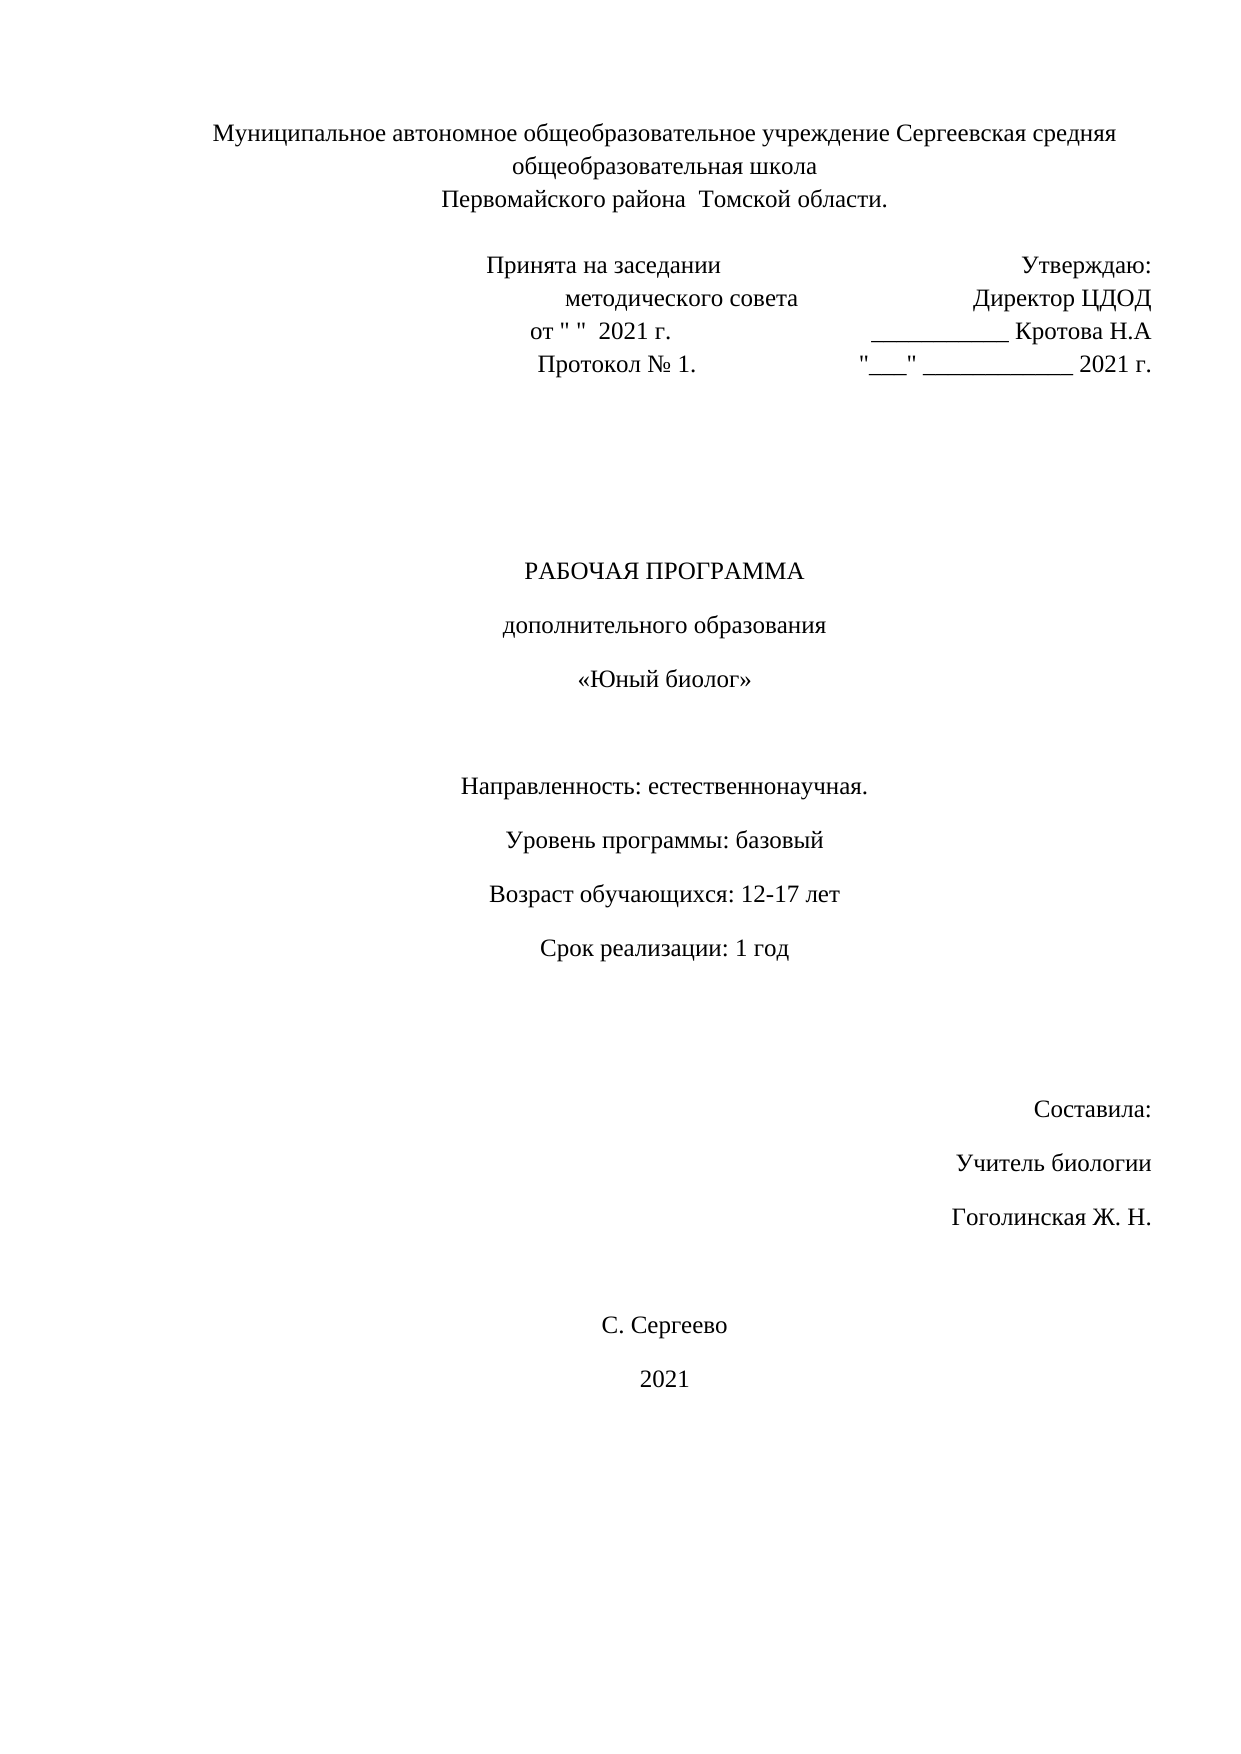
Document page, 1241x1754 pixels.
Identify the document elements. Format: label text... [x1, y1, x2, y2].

text Составила: [177, 1094, 1152, 1123]
text РАБОЧАЯ ПРОГРАММА [177, 556, 1152, 585]
text Протокол № 1. "___" ____________ 2021 г. [177, 349, 1152, 378]
text Гоголинская Ж. Н. [177, 1202, 1152, 1231]
text Принята на заседании Утверждаю: [177, 250, 1152, 279]
text С. Сергеево [177, 1310, 1152, 1339]
text Учитель биологии [177, 1148, 1152, 1177]
text Муниципальное автономное общеобразовательное учреждение Сергеевская средняя общеобразовательная школа [177, 118, 1152, 180]
text «Юный биолог» [177, 664, 1152, 692]
text от " " 2021 г. ___________ Кротова Н.А [177, 316, 1152, 345]
text методического совета Директор ЦДОД [177, 283, 1152, 312]
text Уровень программы: базовый [177, 825, 1152, 854]
text Первомайского района Томской области. [177, 184, 1152, 213]
text Срок реализации: 1 год [177, 933, 1152, 962]
text Направленность: естественнонаучная. [177, 771, 1152, 800]
text 2021 [177, 1364, 1152, 1393]
text дополнительного образования [177, 610, 1152, 639]
text Возраст обучающихся: 12-17 лет [177, 879, 1152, 908]
